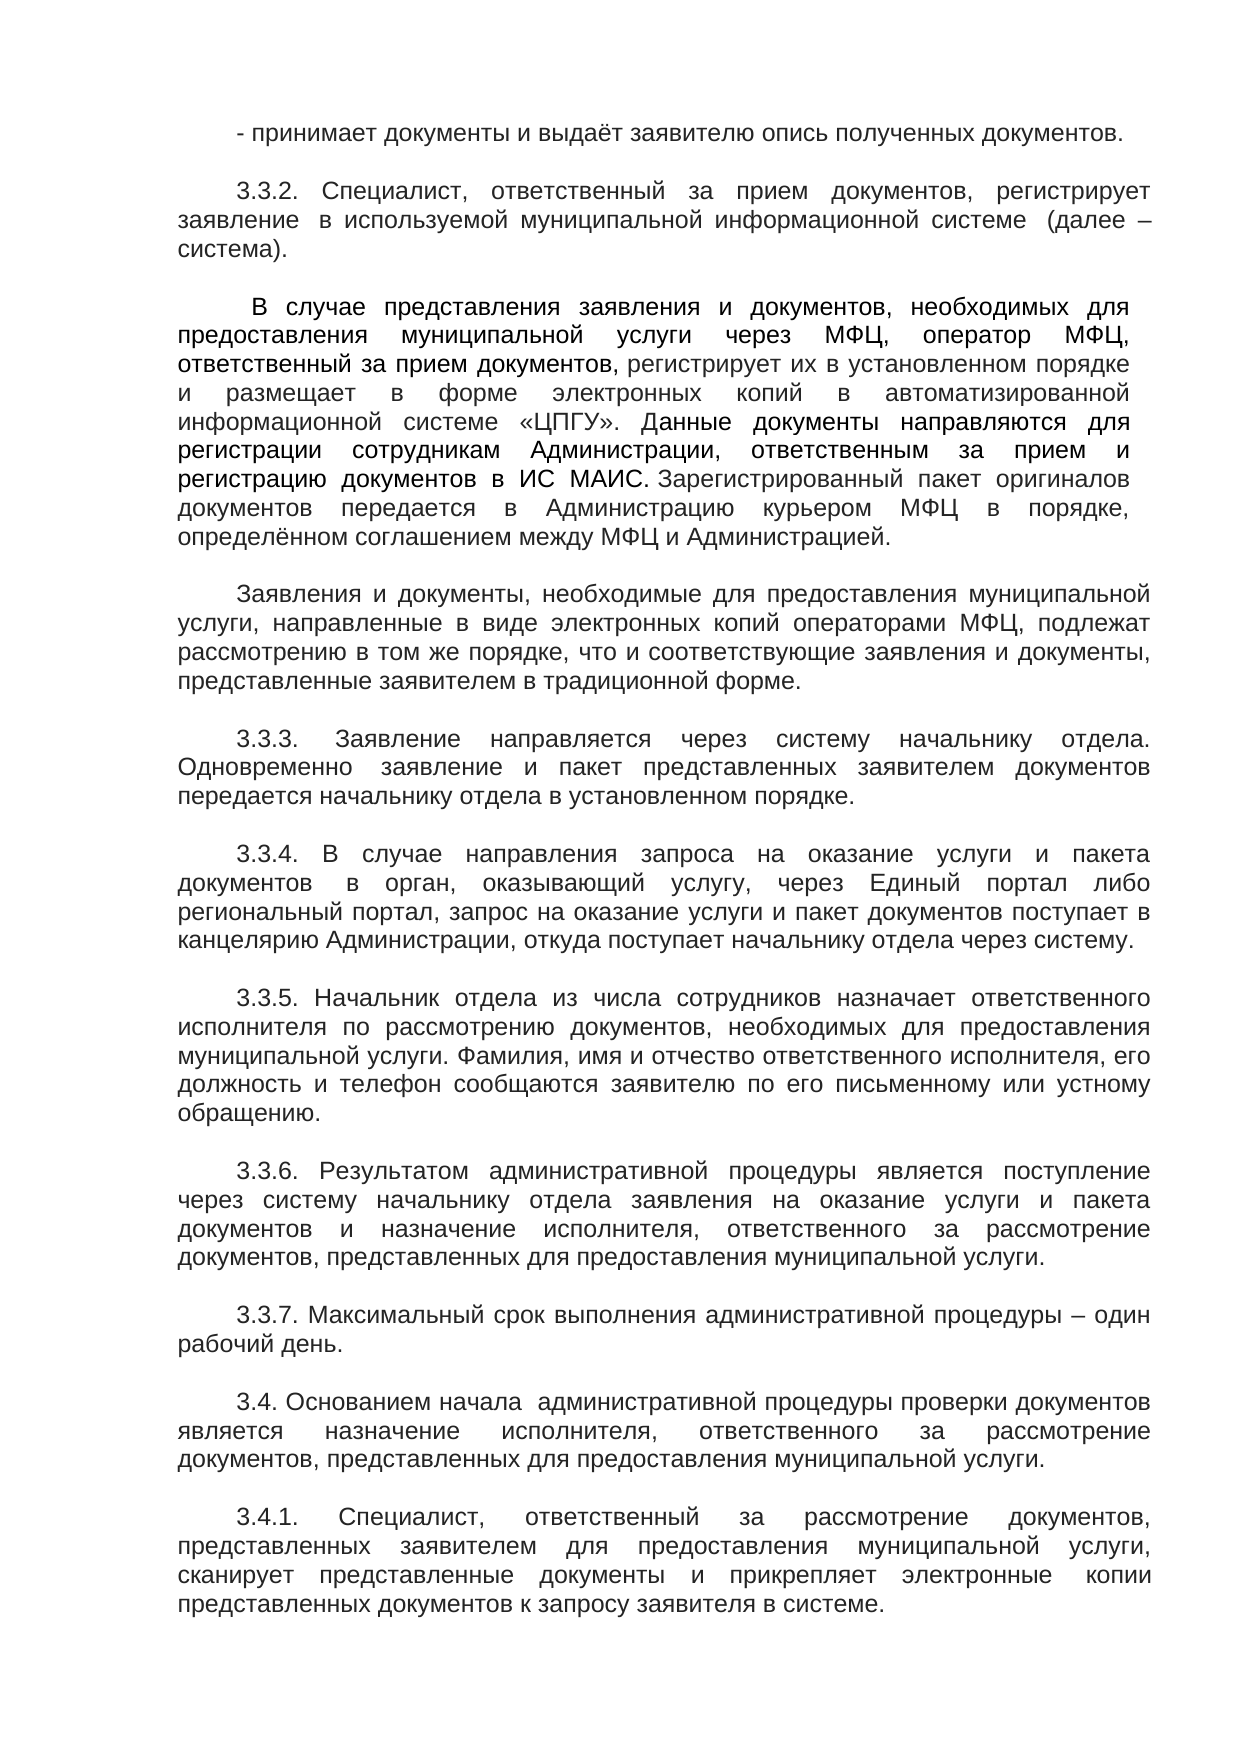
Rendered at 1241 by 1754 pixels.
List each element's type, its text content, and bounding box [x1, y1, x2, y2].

text 3.4.1. Специалист, ответственный за рассмотрение документов, представленных заявителем для предоставления муниципальной услуги, сканирует представленные документы и прикрепляет электронные копии представленных документов к запросу заявителя в системе. [177, 1502, 1152, 1617]
text 3.3.6. Результатом административной процедуры является поступление через систему начальнику отдела заявления на оказание услуги и пакета документов и назначение исполнителя, ответственного за рассмотрение документов, представленных для предоставления муниципальной услуги. [177, 1156, 1152, 1271]
text 3.4. Основанием начала административной процедуры проверки документов является назначение исполнителя, ответственного за рассмотрение документов, представленных для предоставления муниципальной услуги. [177, 1387, 1152, 1473]
text 3.3.5. Начальник отдела из числа сотрудников назначает ответственного исполнителя по рассмотрению документов, необходимых для предоставления муниципальной услуги. Фамилия, имя и отчество ответственного исполнителя, его должность и телефон сообщаются заявителю по его письменному или устному обращению. [177, 983, 1152, 1127]
text В случае представления заявления и документов, необходимых для предоставления муниципальной услуги через МФЦ, оператор МФЦ, ответственный за прием документов, регистрирует их в установленном порядке и размещает в форме электронных копий в автоматизированной информационной системе «ЦПГУ». Данные документы направляются для регистрации сотрудникам Администрации, ответственным за прием и регистрацию документов в ИС МАИС. Зарегистрированный пакет оригиналов документов передается в Администрацию курьером МФЦ в порядке, определённом соглашением между МФЦ и Администрацией. [177, 291, 1131, 435]
text 3.3.7. Максимальный срок выполнения административной процедуры – один рабочий день. [177, 1300, 1152, 1358]
text - принимает документы и выдаёт заявителю опись полученных документов. [177, 118, 1152, 147]
text 3.3.2. Специалист, ответственный за прием документов, регистрирует заявление в используемой муниципальной информационной системе (далее – система). [177, 176, 1152, 262]
text 3.3.3. Заявление направляется через систему начальнику отдела. Одновременно заявление и пакет представленных заявителем документов передается начальнику отдела в установленном порядке. [177, 723, 1152, 810]
text 3.3.4. В случае направления запроса на оказание услуги и пакета документов в орган, оказывающий услугу, через Единый портал либо региональный портал, запрос на оказание услуги и пакет документов поступает в канцелярию Администрации, откуда поступает начальнику отдела через систему. [177, 839, 1152, 954]
text Заявления и документы, необходимые для предоставления муниципальной услуги, направленные в виде электронных копий операторами МФЦ, подлежат рассмотрению в том же порядке, что и соответствующие заявления и документы, представленные заявителем в традиционной форме. [177, 579, 1152, 694]
text В случае представления заявления и документов, необходимых для предоставления муниципальной услуги через МФЦ, оператор МФЦ, ответственный за прием документов, регистрирует их в установленном порядке и размещает в форме электронных копий в автоматизированной информационной системе «ЦПГУ». Данные документы направляются для регистрации сотрудникам Администрации, ответственным за прием и регистрацию документов в ИС МАИС. Зарегистрированный пакет оригиналов документов передается в Администрацию курьером МФЦ в порядке, определённом соглашением между МФЦ и Администрацией. [177, 464, 1131, 550]
